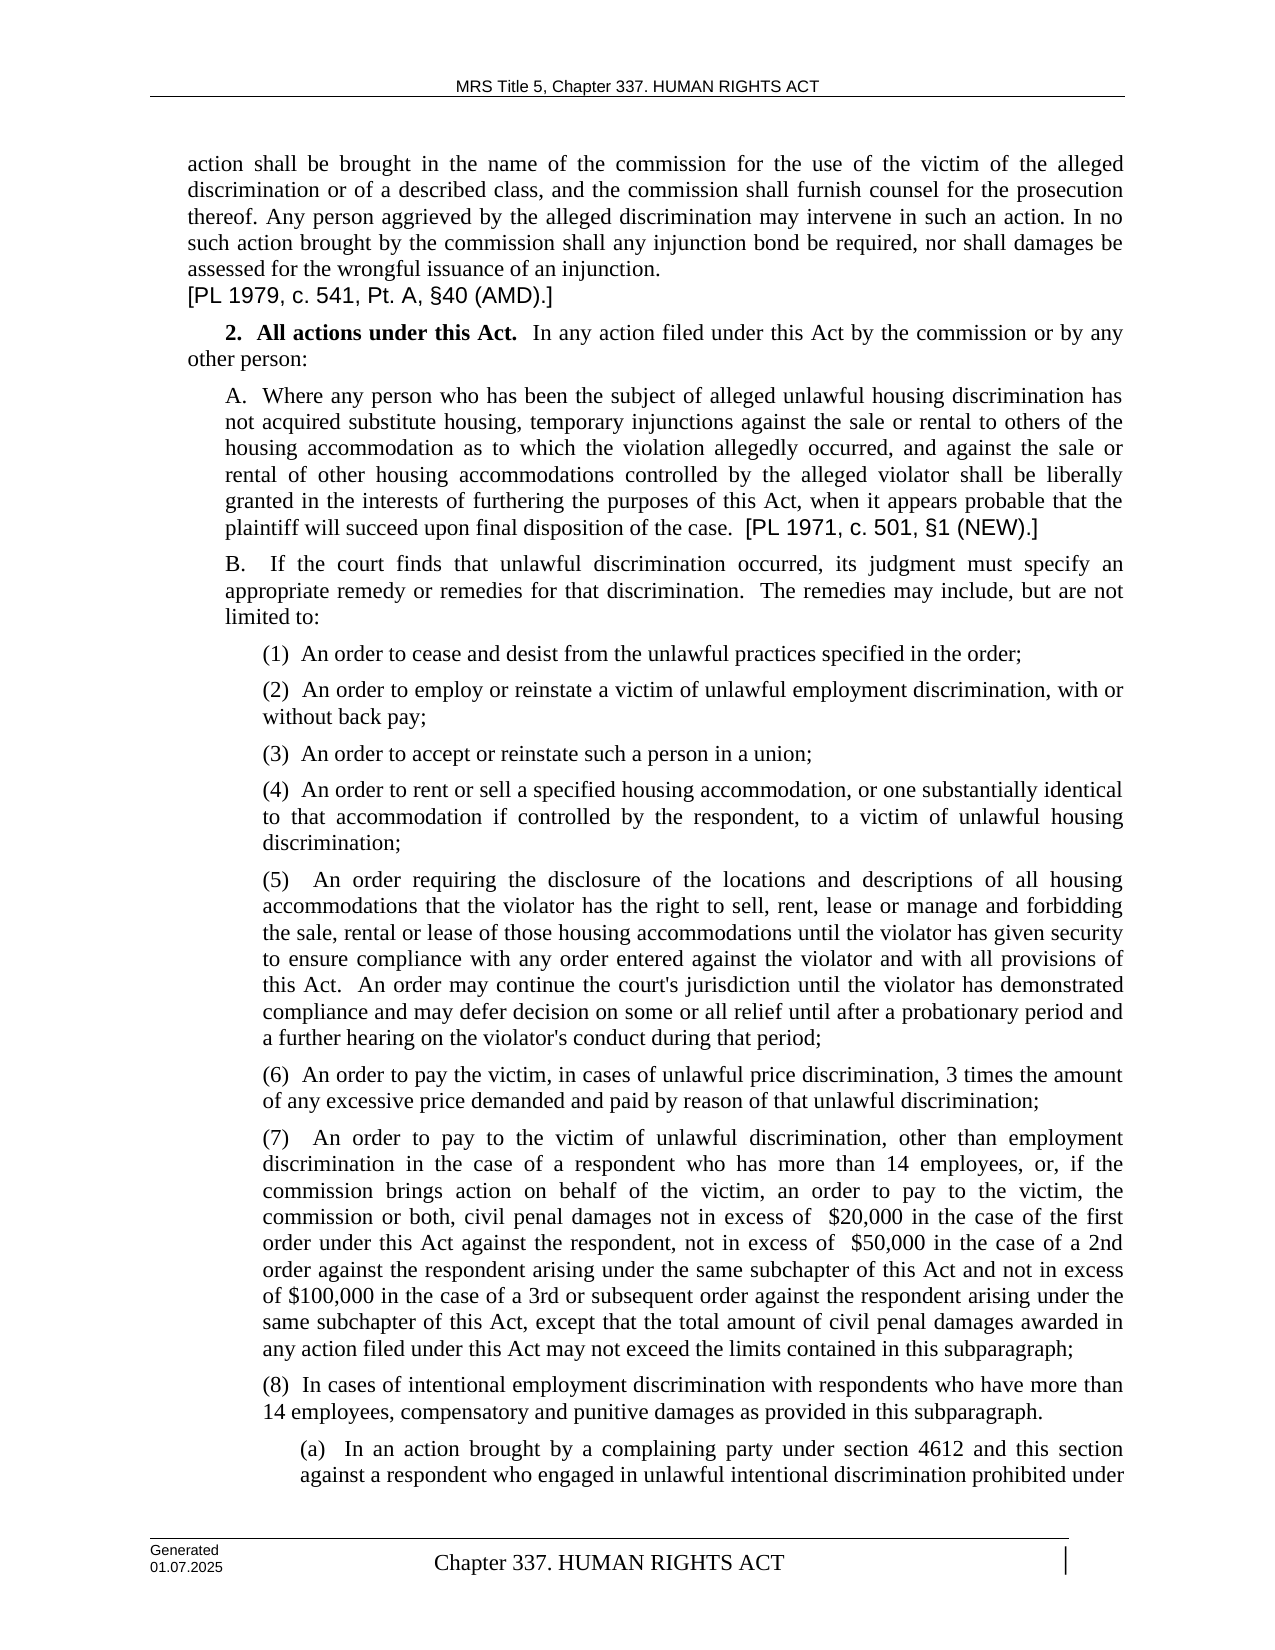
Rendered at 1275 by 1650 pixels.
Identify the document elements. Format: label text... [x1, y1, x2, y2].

text (1) An order to cease and desist from the unlawful practices specified in the order; [262, 640, 1125, 666]
text (8) In cases of intentional employment discrimination with respondents who have more than 14 employees, compensatory and punitive damages as provided in this subparagraph. [262, 1372, 1125, 1424]
text (2) An order to employ or reinstate a victim of unlawful employment discrimination, with or without back pay; [262, 677, 1125, 729]
text (3) An order to accept or reinstate such a person in a union; [262, 740, 1125, 766]
text (6) An order to pay the victim, in cases of unlawful price discrimination, 3 times the amount of any excessive price demanded and paid by reason of that unlawful discrimination; [262, 1061, 1125, 1113]
text A. Where any person who has been the subject of alleged unlawful housing discrimination has not acquired substitute housing, temporary injunctions against the sale or rental to others of the housing accommodation as to which the violation allegedly occurred, and against the sale or rental of other housing accommodations controlled by the alleged violator shall be liberally granted in the interests of furthering the purposes of this Act, when it appears probable that the plaintiff will succeed upon final disposition of the case. [PL 1971, c. 501, §1 (NEW).] [225, 382, 1125, 540]
text [PL 1979, c. 541, Pt. A, §40 (AMD).] [187, 282, 1125, 308]
text (4) An order to rent or sell a specified housing accommodation, or one substantially identical to that accommodation if controlled by the respondent, to a victim of unlawful housing discrimination; [262, 776, 1125, 856]
text 2. All actions under this Act. In any action filed under this Act by the commission or by any other person: [187, 318, 1125, 371]
text (5) An order requiring the disclosure of the locations and descriptions of all housing accommodations that the violator has the right to sell, rent, lease or manage and forbidding the sale, rental or lease of those housing accommodations until the violator has given security to ensure compliance with any order entered against the violator and with all provisions of this Act. An order may continue the court's jurisdiction until the violator has demonstrated compliance and may defer decision on some or all relief until after a probationary period and a further hearing on the violator's conduct during that period; [262, 866, 1125, 1050]
text (7) An order to pay to the victim of unlawful discrimination, other than employment discrimination in the case of a respondent who has more than 14 employees, or, if the commission brings action on behalf of the victim, an order to pay to the victim, the commission or both, civil penal damages not in excess of $20,000 in the case of the first order under this Act against the respondent, not in excess of $50,000 in the case of a 2nd order against the respondent arising under the same subchapter of this Act and not in excess of $100,000 in the case of a 3rd or subsequent order against the respondent arising under the same subchapter of this Act, except that the total amount of civil penal damages awarded in any action filed under this Act may not exceed the limits contained in this subparagraph; [262, 1124, 1125, 1361]
text B. If the court finds that unlawful discrimination occurred, its judgment must specify an appropriate remedy or remedies for that discrimination. The remedies may include, but are not limited to: [225, 550, 1125, 629]
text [300, 1435, 1125, 1487]
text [187, 150, 1125, 282]
